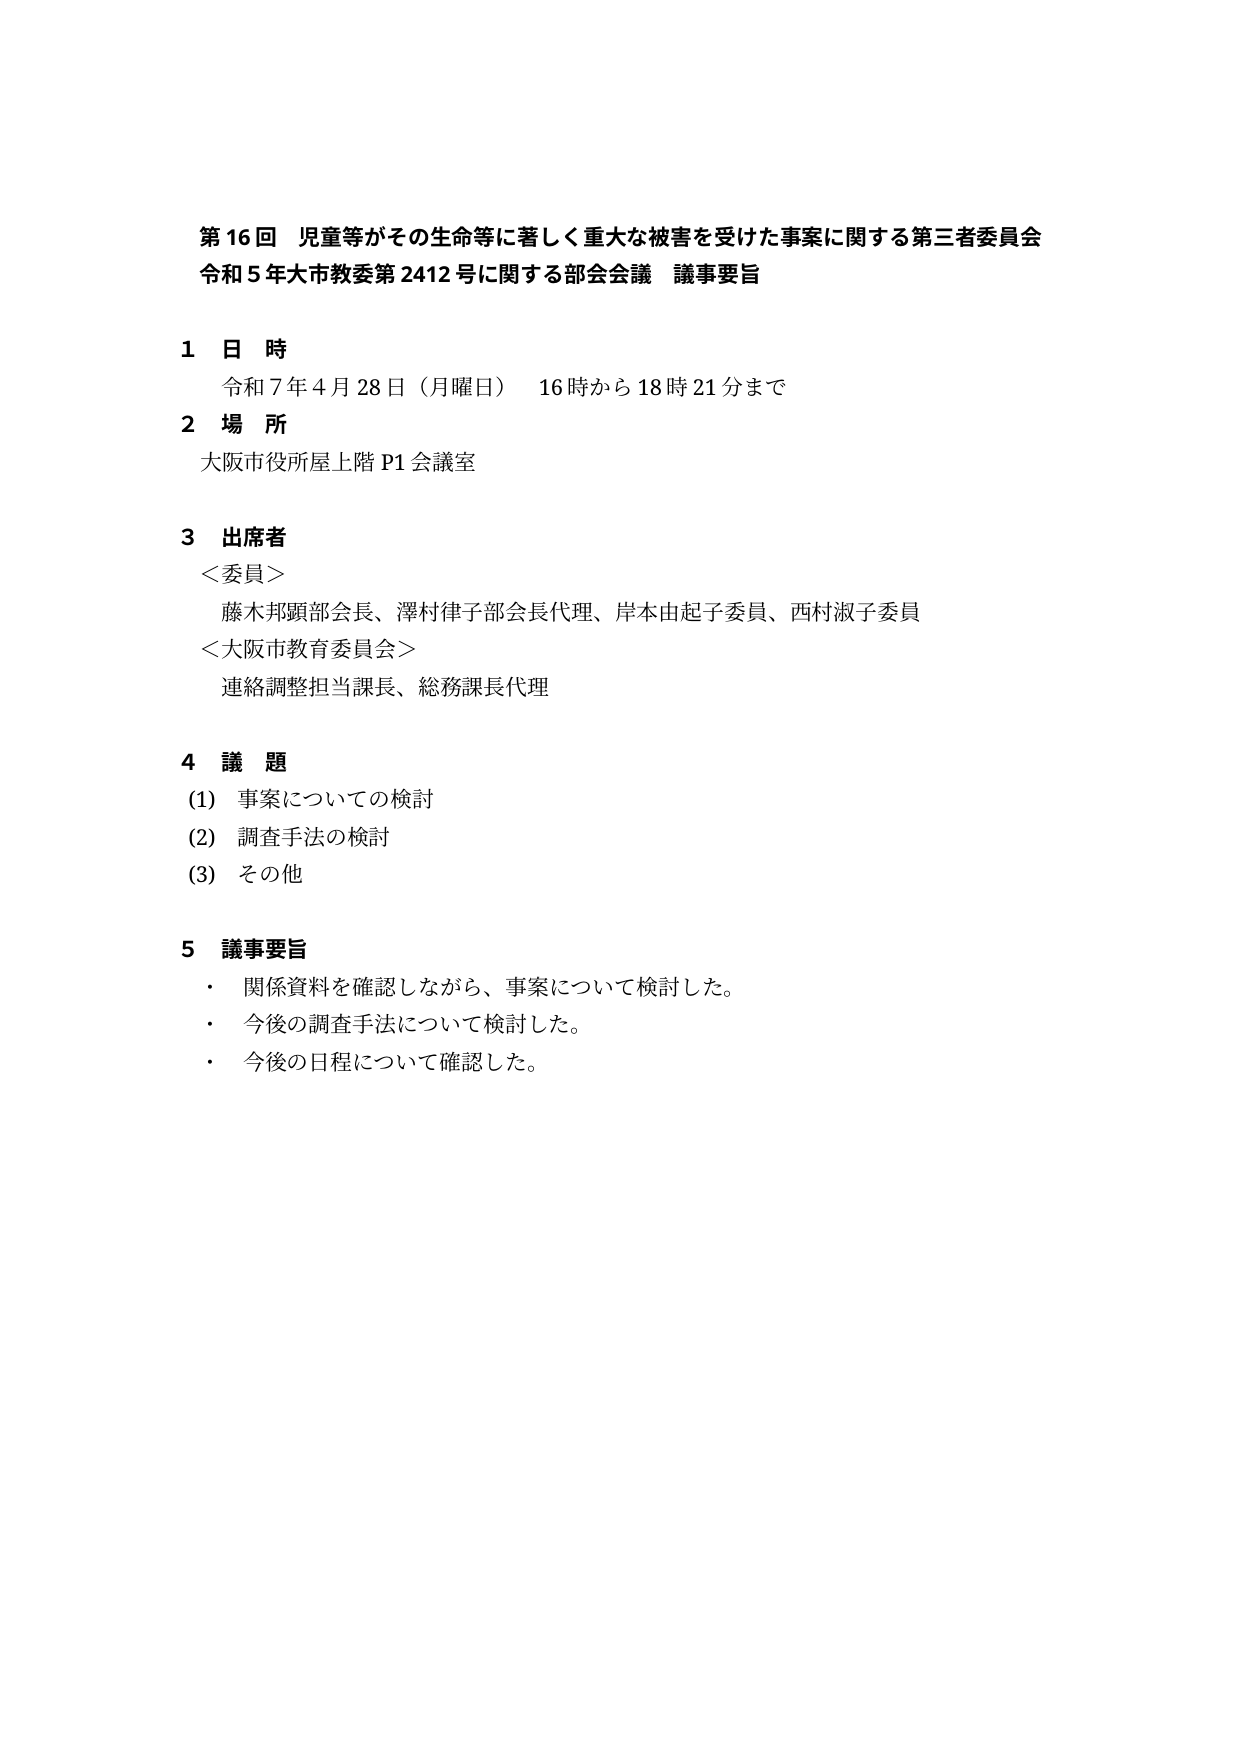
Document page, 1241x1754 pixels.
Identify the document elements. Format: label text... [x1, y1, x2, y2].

text １ 日 時 [177, 329, 1063, 367]
text (1) 事案についての検討 [177, 779, 1063, 817]
text ５ 議事要旨 [177, 929, 1063, 967]
text (2) 調査手法の検討 [177, 817, 1063, 854]
text ・ 今後の調査手法について検討した。 [177, 1004, 1063, 1042]
text ３ 出席者 [177, 517, 1063, 554]
text 第16回 児童等がその生命等に著しく重大な被害を受けた事案に関する第三者委員会 [177, 217, 1063, 254]
text ４ 議 題 [177, 742, 1063, 779]
text 令和７年４月28日（月曜日） 16時から18時21分まで [177, 367, 1063, 404]
text ＜委員＞ [177, 554, 1063, 592]
text ・ 今後の日程について確認した。 [177, 1042, 1063, 1079]
text ２ 場 所 [177, 404, 1063, 442]
text ・ 関係資料を確認しながら、事案について検討した。 [177, 967, 1063, 1004]
text (3) その他 [177, 854, 1063, 892]
text 大阪市役所屋上階 P1会議室 [177, 442, 1063, 479]
text 令和５年大市教委第2412号に関する部会会議 議事要旨 [177, 254, 1063, 292]
text 連絡調整担当課長、総務課長代理 [177, 667, 1063, 704]
text 藤木邦顕部会長、澤村律子部会長代理、岸本由起子委員、西村淑子委員 [177, 592, 1063, 629]
text ＜大阪市教育委員会＞ [177, 629, 1063, 667]
